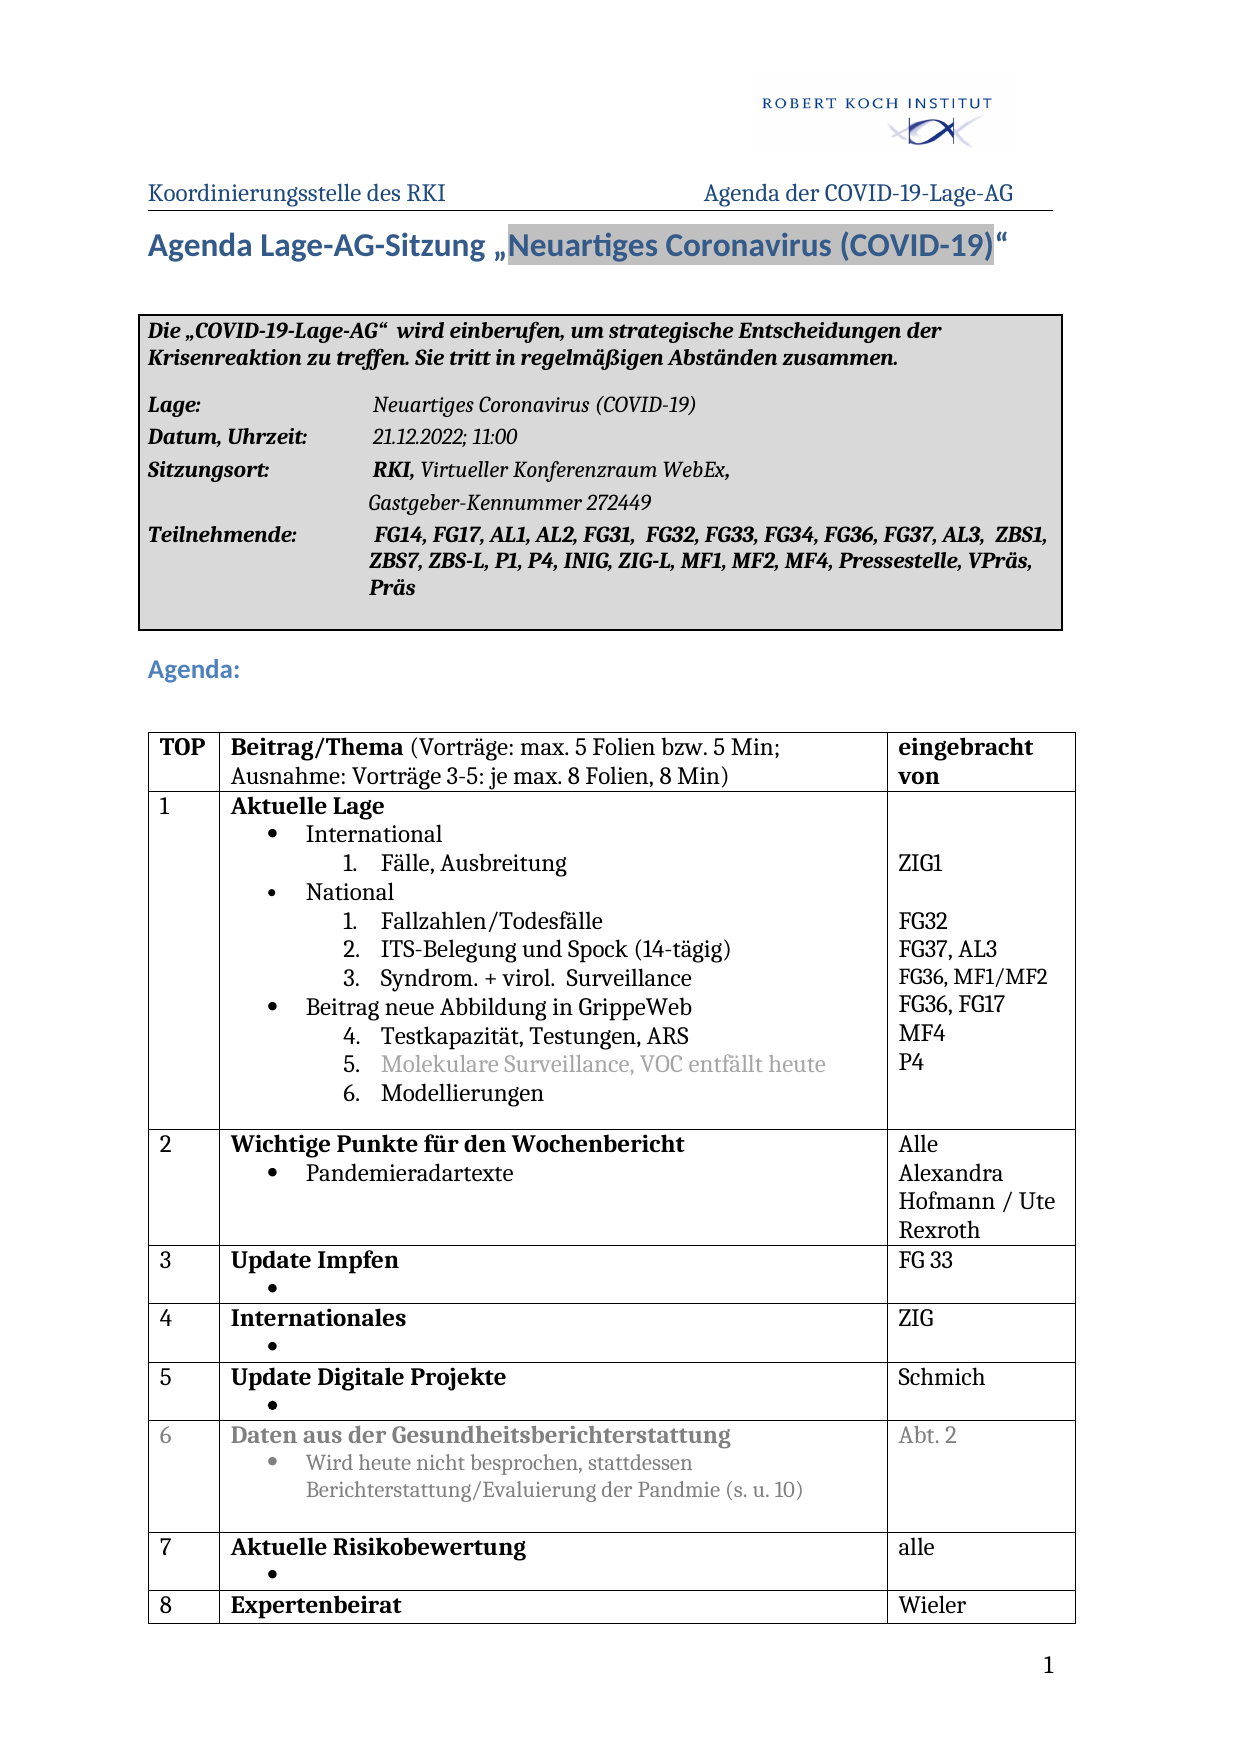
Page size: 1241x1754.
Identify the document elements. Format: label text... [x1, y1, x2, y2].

table_cell Wieler [888, 1591, 1075, 1623]
table_cell Expertenbeirat [220, 1591, 887, 1623]
text Lage: [140, 388, 1061, 418]
table_cell 4 [149, 1304, 219, 1362]
table_cell Update Digitale Projekte [220, 1363, 887, 1420]
table_cell Update Impfen [220, 1246, 887, 1303]
table_cell Aktuelle Risikobewertung [220, 1533, 887, 1590]
text Teilnehmende: [140, 518, 1061, 597]
table_cell 1 [149, 792, 219, 1129]
table_cell ZIG [888, 1304, 1075, 1362]
table_cell alle [888, 1533, 1075, 1590]
table_cell 5 [149, 1363, 219, 1420]
table_cell 7 [149, 1533, 219, 1590]
table_cell ZIG1 FG32 FG37, AL3 FG36, MF1/MF2 FG36, FG17 MF4 P4 [888, 792, 1075, 1129]
table_cell 2 [149, 1130, 219, 1245]
picture [754, 73, 1013, 151]
text Datum, Uhrzeit: [140, 420, 1061, 450]
table_cell 8 [149, 1591, 219, 1623]
table_cell Alle Alexandra Hofmann / Ute Rexroth [888, 1130, 1075, 1245]
table_cell 6 [149, 1421, 219, 1532]
table_cell 3 [149, 1246, 219, 1303]
table_header eingebracht von [888, 733, 1075, 791]
subtitle Agenda: [148, 652, 1053, 685]
table_cell Internationales [220, 1304, 887, 1362]
table_cell FG 33 [888, 1246, 1075, 1303]
subtitle Agenda Lage-AG-Sitzung „Neuartiges Coronavirus (COVID-19)“ [148, 224, 508, 265]
table_cell Daten aus der Gesundheitsberichterstattung Wird heute nicht besprochen, stattdessen Berichterstattung/Evaluierung der Pandmie (s. u. 10) [220, 1421, 887, 1532]
table_header Beitrag/Thema (Vorträge: max. 5 Folien bzw. 5 Min; Ausnahme: Vorträge 3-5: je max. 8 Folien, 8 Min) [220, 733, 887, 791]
table_header TOP [149, 733, 219, 791]
text Die „COVID-19-Lage-AG“ wird einberufen, um strategische Entscheidungen der Krisenreaktion zu treffen. Sie tritt in regelmäßigen Abständen zusammen. [140, 316, 1061, 371]
text Gastgeber-Kennummer 272449 [140, 486, 1061, 516]
table_cell Wichtige Punkte für den Wochenbericht Pandemieradartexte [220, 1130, 887, 1245]
table_cell Abt. 2 [888, 1421, 1075, 1532]
text Sitzungsort: , [140, 453, 1061, 483]
table_cell Schmich [888, 1363, 1075, 1420]
table_cell Aktuelle Lage International Fälle, Ausbreitung National Fallzahlen/Todesfälle ITS-Belegung und Spock (14-tägig) Syndrom. + virol. Surveillance Beitrag neue Abbildung in GrippeWeb Testkapazität, Testungen, ARS Molekulare Surveillance, VOC entfällt heute Modellierungen [220, 792, 887, 1129]
